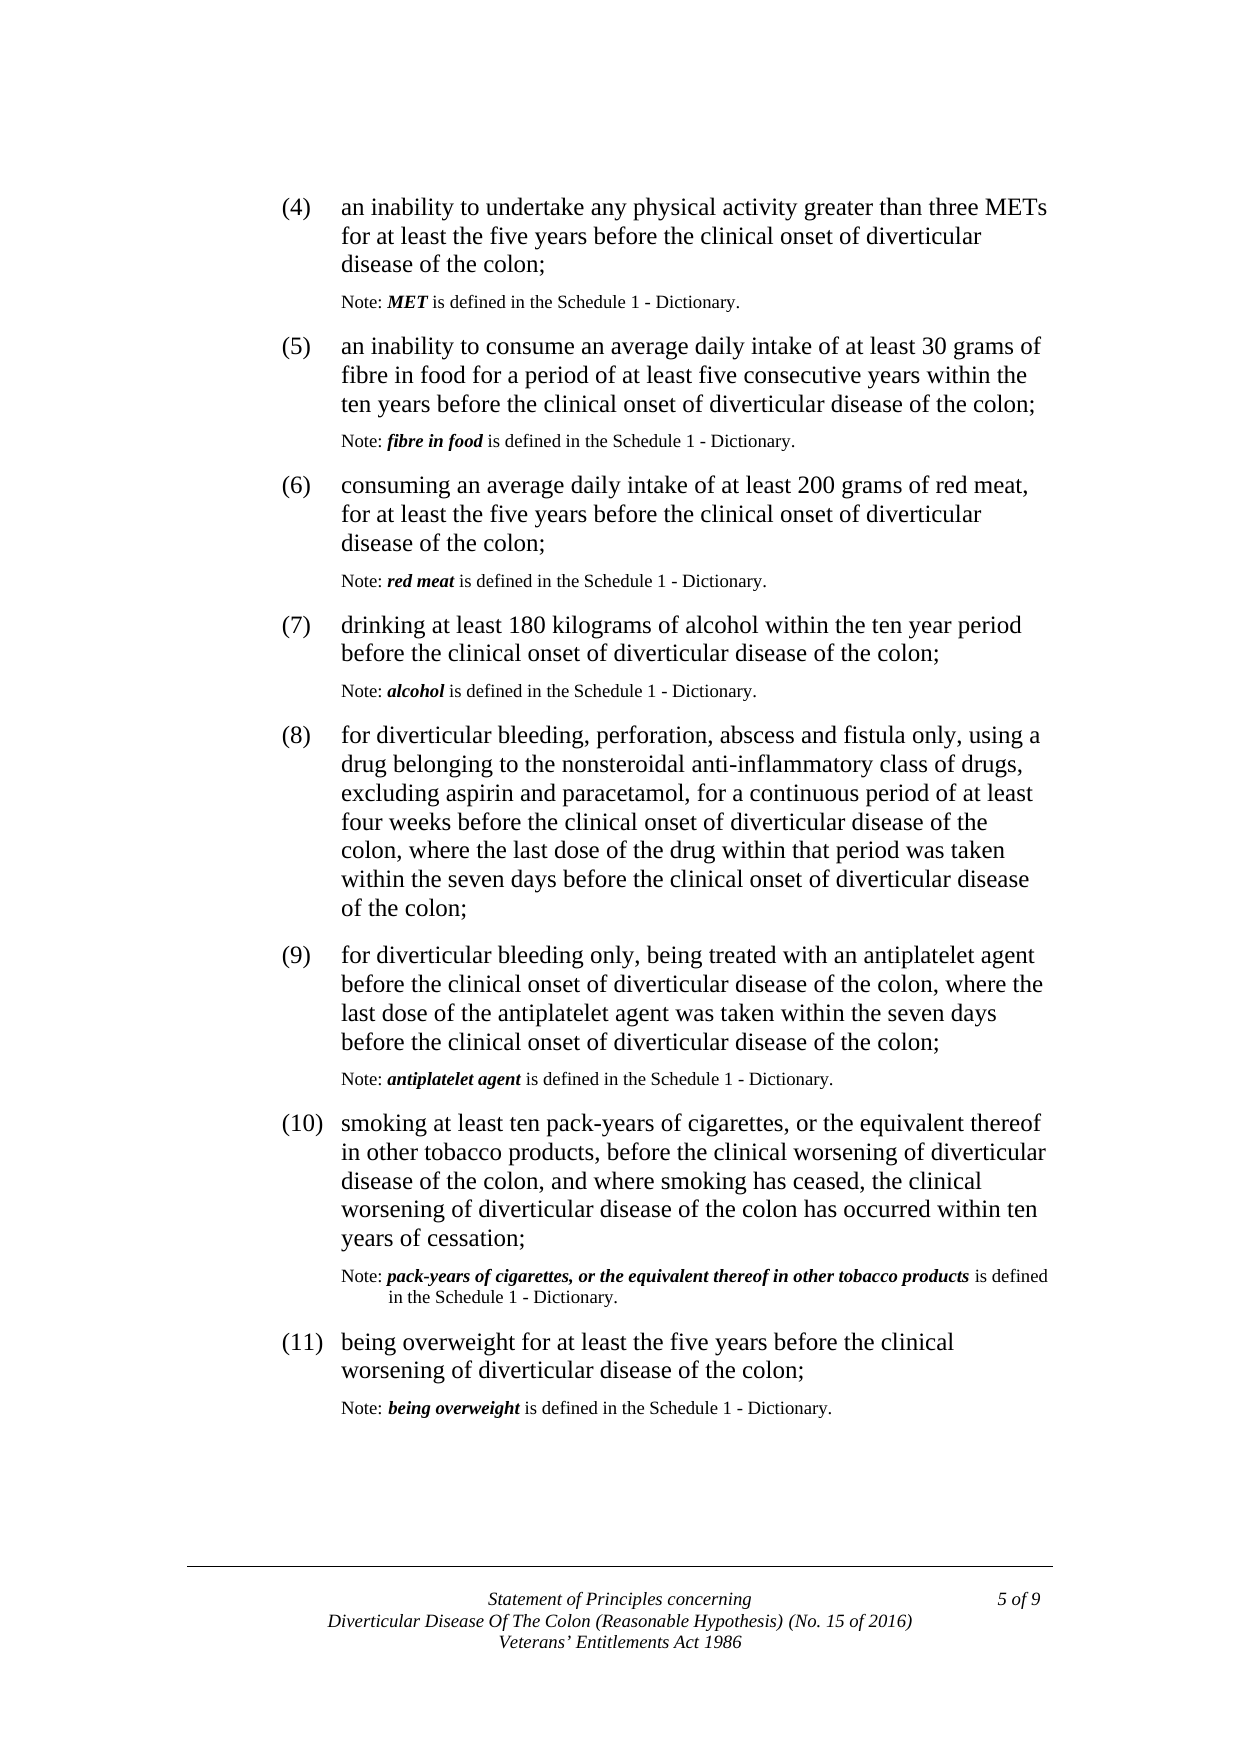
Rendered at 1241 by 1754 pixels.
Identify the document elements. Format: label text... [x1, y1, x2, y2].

text consuming an average daily intake of at least 200 grams of red meat, for at least the five years before the clinical onset of diverticular disease of the colon; [282, 471, 1053, 557]
text Note: antiplatelet agent is defined in the Schedule 1 - Dictionary. [341, 1068, 1053, 1089]
text Note: MET is defined in the Schedule 1 - Dictionary. [341, 291, 1053, 312]
text an inability to consume an average daily intake of at least 30 grams of fibre in food for a period of at least five consecutive years within the ten years before the clinical onset of diverticular disease of the colon; [282, 331, 1053, 417]
text Note: being overweight is defined in the Schedule 1 - Dictionary. [341, 1397, 1053, 1418]
text an inability to undertake any physical activity greater than three METs for at least the five years before the clinical onset of diverticular disease of the colon; [282, 192, 1053, 278]
text smoking at least ten pack-years of cigarettes, or the equivalent thereof in other tobacco products, before the clinical worsening of diverticular disease of the colon, and where smoking has ceased, the clinical worsening of diverticular disease of the colon has occurred within ten years of cessation; [282, 1108, 1053, 1252]
text drinking at least 180 kilograms of alcohol within the ten year period before the clinical onset of diverticular disease of the colon; [282, 610, 1053, 667]
text Note: alcohol is defined in the Schedule 1 - Dictionary. [341, 680, 1053, 702]
text for diverticular bleeding only, being treated with an antiplatelet agent before the clinical onset of diverticular disease of the colon, where the last dose of the antiplatelet agent was taken within the seven days before the clinical onset of diverticular disease of the colon; [282, 940, 1053, 1055]
text Note: fibre in food is defined in the Schedule 1 - Dictionary. [341, 430, 1053, 452]
text Note: pack-years of cigarettes, or the equivalent thereof in other tobacco products is defined in the Schedule 1 - Dictionary. [341, 1265, 1053, 1308]
text for diverticular bleeding, perforation, abscess and fistula only, using a drug belonging to the nonsteroidal anti-inflammatory class of drugs, excluding aspirin and paracetamol, for a continuous period of at least four weeks before the clinical onset of diverticular disease of the colon, where the last dose of the drug within that period was taken within the seven days before the clinical onset of diverticular disease of the colon; [282, 720, 1053, 922]
text being overweight for at least the five years before the clinical worsening of diverticular disease of the colon; [282, 1327, 1053, 1384]
text Note: red meat is defined in the Schedule 1 - Dictionary. [341, 569, 1053, 591]
